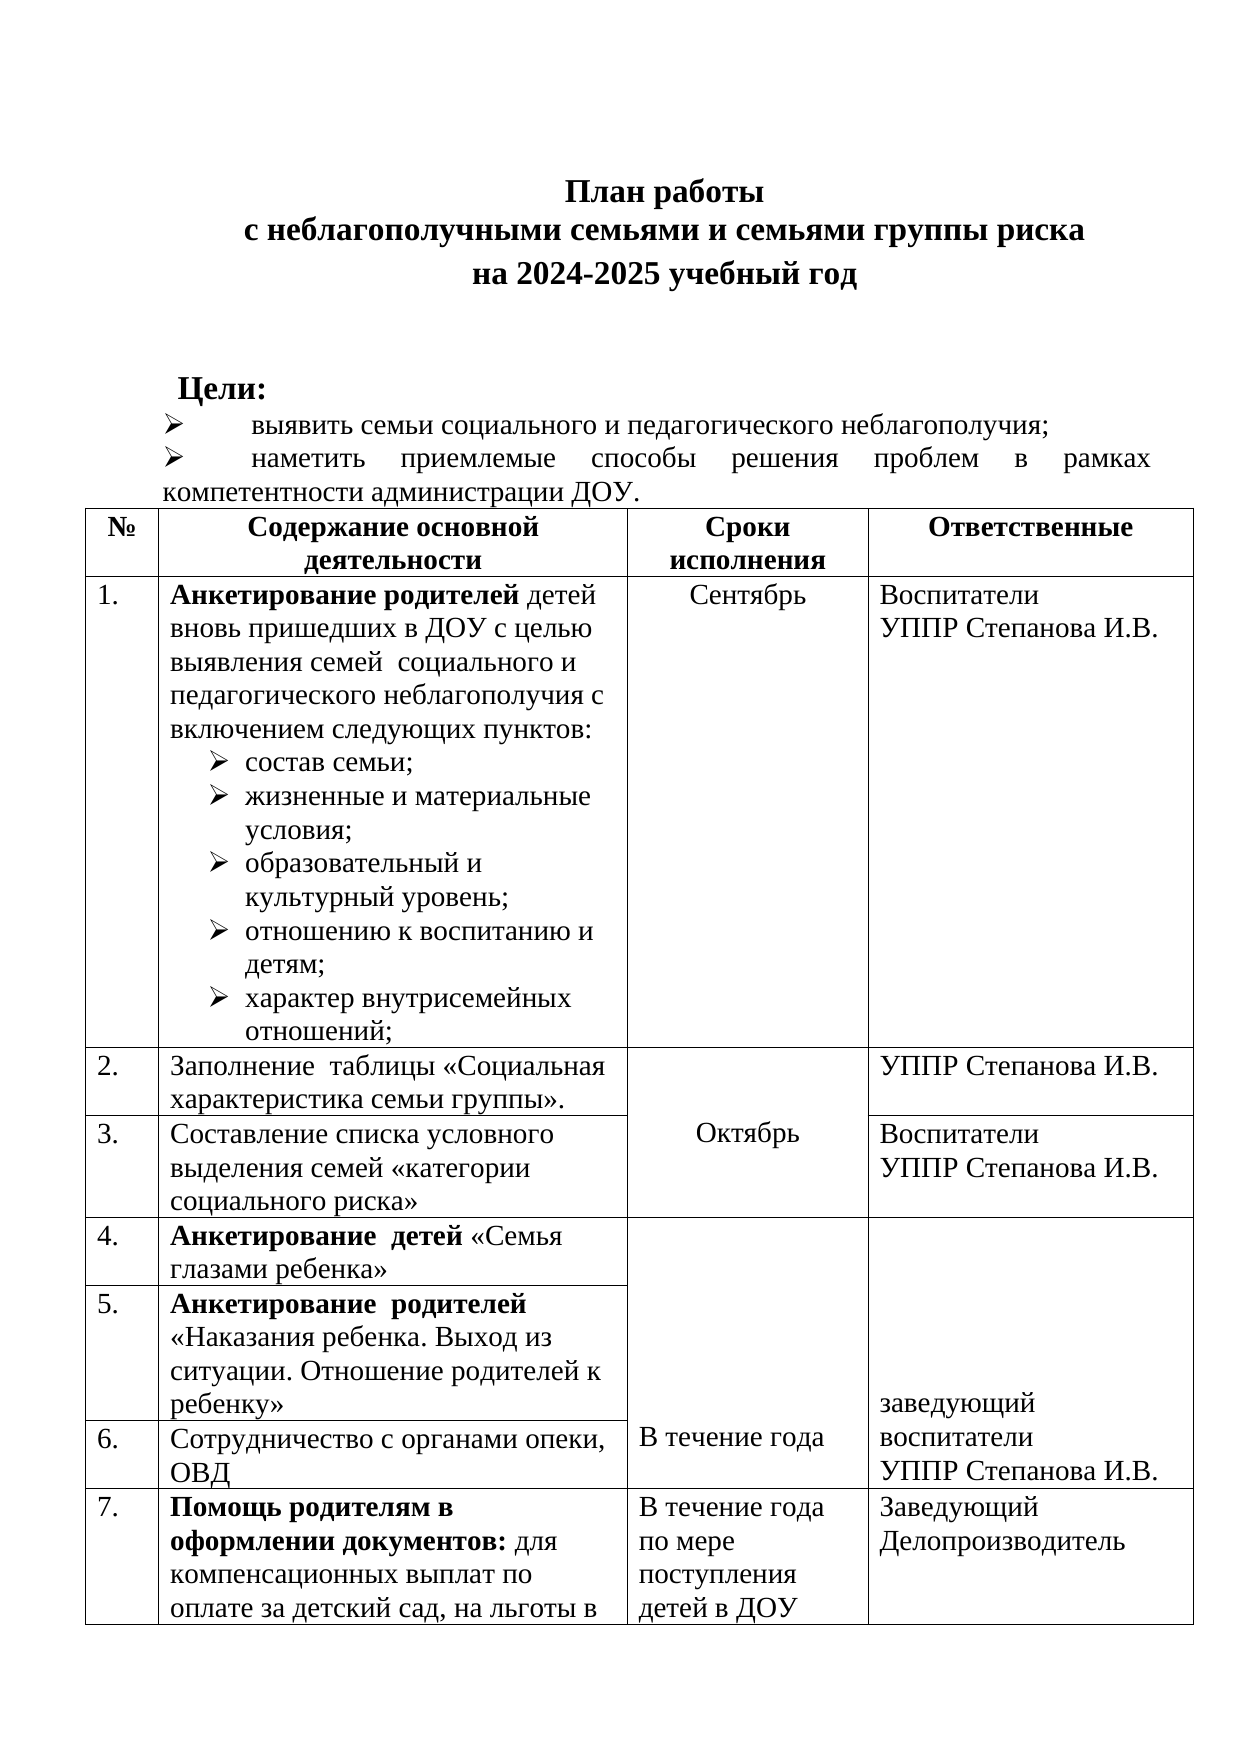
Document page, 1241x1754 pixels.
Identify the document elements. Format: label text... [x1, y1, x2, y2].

table_cell Анкетирование родителей «Наказания ребенка. Выход из ситуации. Отношение родителей к ребенку» [159, 1286, 627, 1420]
table_cell 6. [86, 1421, 158, 1488]
table_cell Составление списка условного выделения семей «категории социального риска» [159, 1116, 627, 1217]
table_header № [86, 509, 158, 576]
table_header Сроки исполнения [628, 509, 868, 576]
table_cell Октябрь [628, 1048, 868, 1217]
text План работы [177, 171, 1152, 209]
table_header Содержание основной деятельности [159, 509, 627, 576]
list выявить семьи социального и педагогического неблагополучия; [162, 407, 1152, 441]
table_cell 7. [86, 1489, 158, 1623]
table_cell заведующий воспитатели УППР Степанова И.В. [869, 1218, 1193, 1488]
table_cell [869, 1489, 1193, 1623]
list наметить приемлемые способы решения проблем в рамках компетентности администрации ДОУ. [162, 441, 1152, 508]
table_cell Сентябрь [628, 577, 868, 1047]
table_cell Анкетирование родителей детей вновь пришедших в ДОУ с целью выявления семей социального и педагогического неблагополучия с включением следующих пунктов: состав семьи; жизненные и материальные условия; образовательный и культурный уровень; отношению к воспитанию и детям; характер внутрисемейных отношений; [159, 577, 627, 1047]
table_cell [628, 1489, 868, 1623]
table_cell 2. [86, 1048, 158, 1115]
text на 2024-2025 учебный год [177, 253, 1152, 292]
text с неблагополучными семьями и семьями группы риска [177, 209, 1152, 248]
table_cell 4. [86, 1218, 158, 1285]
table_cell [159, 1489, 627, 1623]
table_cell Анкетирование детей «Семья глазами ребенка» [159, 1218, 627, 1285]
table_cell 1. [86, 577, 158, 1047]
table_cell Заполнение таблицы «Социальная характеристика семьи группы». [159, 1048, 627, 1115]
table_cell 3. [86, 1116, 158, 1217]
table_cell В течение года [628, 1218, 868, 1488]
table_cell Сотрудничество с органами опеки, ОВД [159, 1421, 627, 1488]
table_cell 5. [86, 1286, 158, 1420]
table_cell УППР Степанова И.В. [869, 1048, 1193, 1115]
table_cell Воспитатели УППР Степанова И.В. [869, 577, 1193, 1047]
text Цели: [177, 368, 1152, 407]
table_cell Воспитатели УППР Степанова И.В. [869, 1116, 1193, 1217]
table_header Ответственные [869, 509, 1193, 576]
